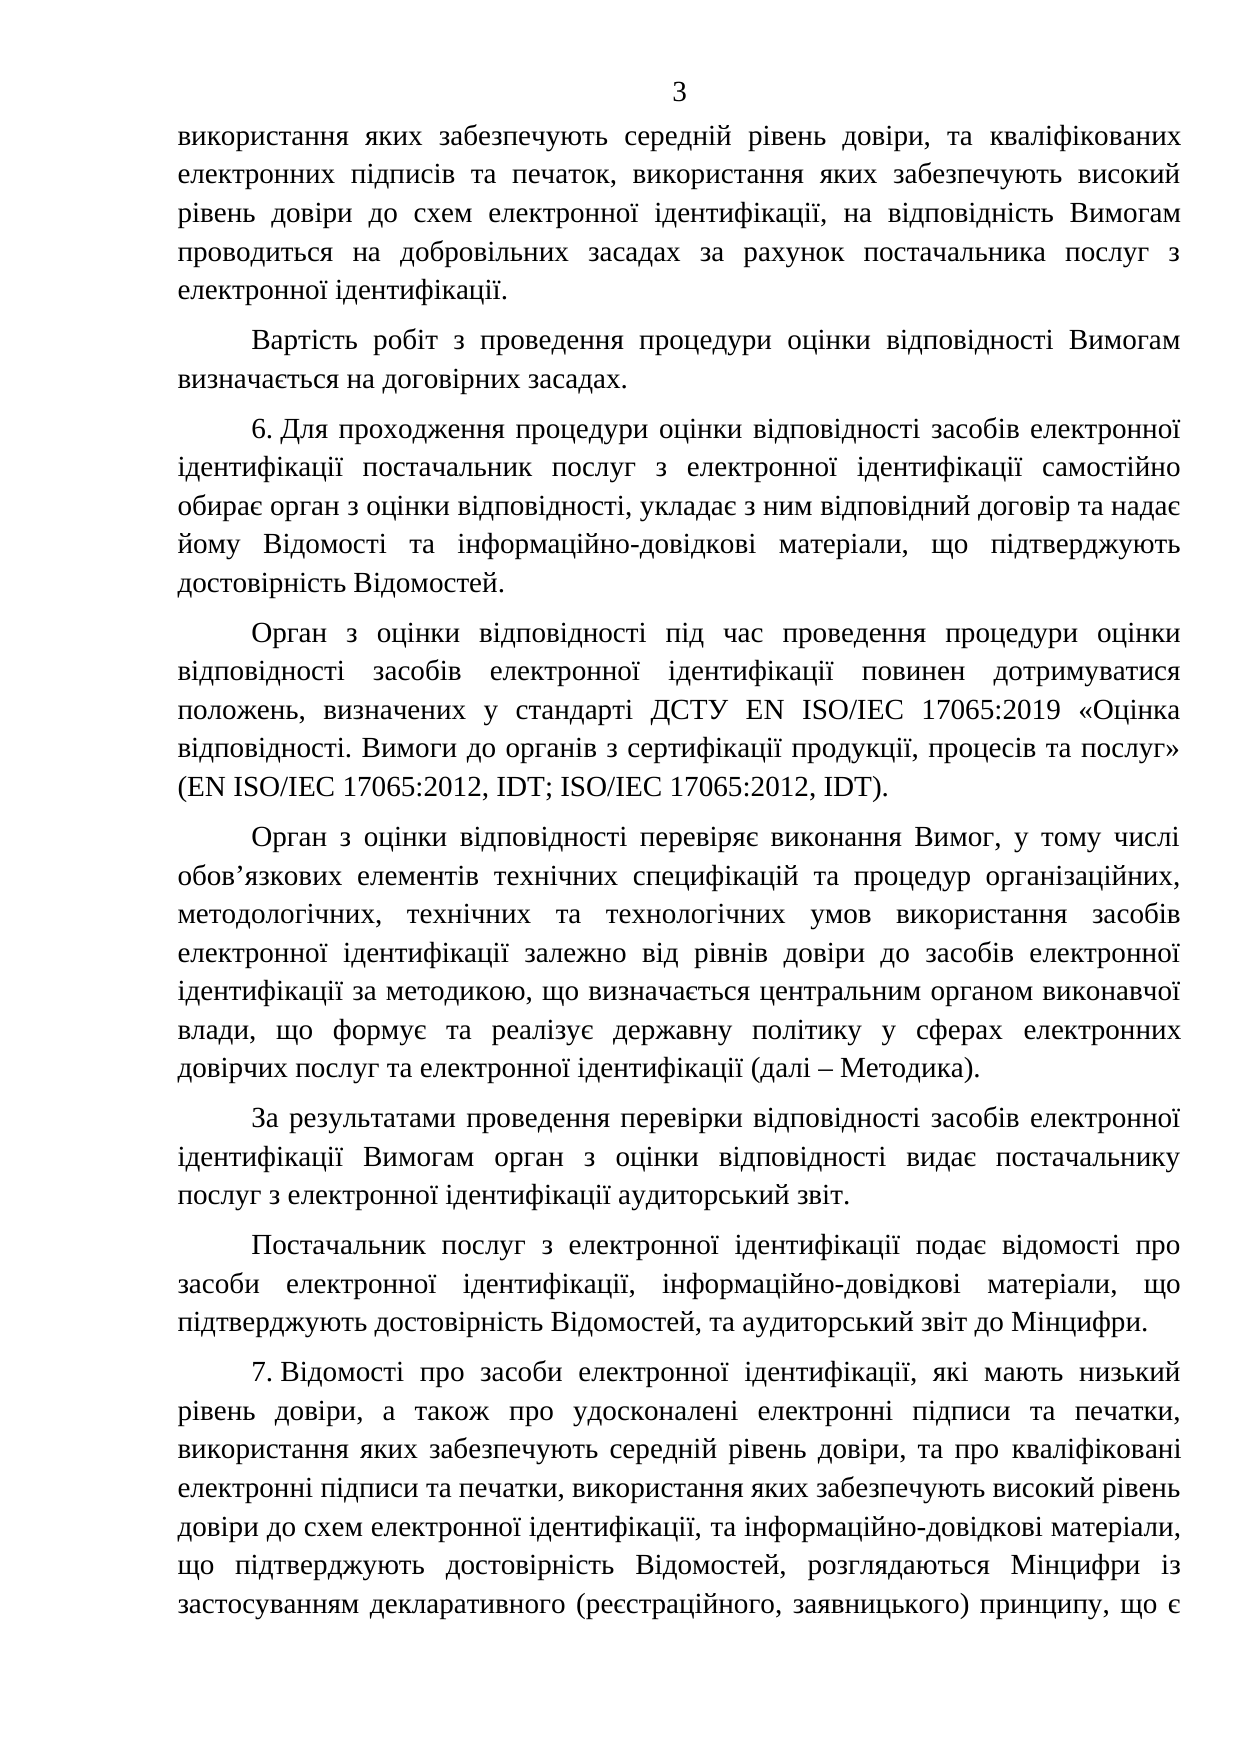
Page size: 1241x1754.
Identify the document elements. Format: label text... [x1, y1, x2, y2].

text Вартість робіт з проведення процедури оцінки відповідності Вимогам визначається на договірних засадах. [177, 322, 1181, 394]
text За результатами проведення перевірки відповідності засобів електронної ідентифікації Вимогам орган з оцінки відповідності видає постачальнику послуг з електронної ідентифікації аудиторський звіт. [177, 1100, 1181, 1211]
text Орган з оцінки відповідності перевіряє виконання Вимог, у тому числі обов’язкових елементів технічних специфікацій та процедур організаційних, методологічних, технічних та технологічних умов використання засобів електронної ідентифікації залежно від рівнів довіри до засобів електронної ідентифікації за методикою, що визначається центральним органом виконавчої влади, що формує та реалізує державну політику у сферах електронних довірчих послуг та електронної ідентифікації (далі ‒ Методика). [177, 819, 1181, 1084]
text 6. Для проходження процедури оцінки відповідності засобів електронної ідентифікації постачальник послуг з електронної ідентифікації самостійно обирає орган з оцінки відповідності, укладає з ним відповідний договір та надає йому Відомості та інформаційно-довідкові матеріали, що підтверджують достовірність Відомостей. [177, 411, 1181, 598]
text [177, 1354, 1181, 1619]
text Постачальник послуг з електронної ідентифікації подає відомості про засоби електронної ідентифікації, інформаційно-довідкові матеріали, що підтверджують достовірність Відомостей, та аудиторський звіт до Мінцифри. [177, 1227, 1181, 1338]
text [177, 118, 1181, 306]
text Орган з оцінки відповідності під час проведення процедури оцінки відповідності засобів електронної ідентифікації повинен дотримуватися положень, визначених у стандарті ДСТУ EN ISO/IEC 17065:2019 «Оцінка відповідності. Вимоги до органів з сертифікації продукції, процесів та послуг» (EN ISO/IEC 17065:2012, IDT; ISO/IEC 17065:2012, IDT). [177, 615, 1181, 803]
